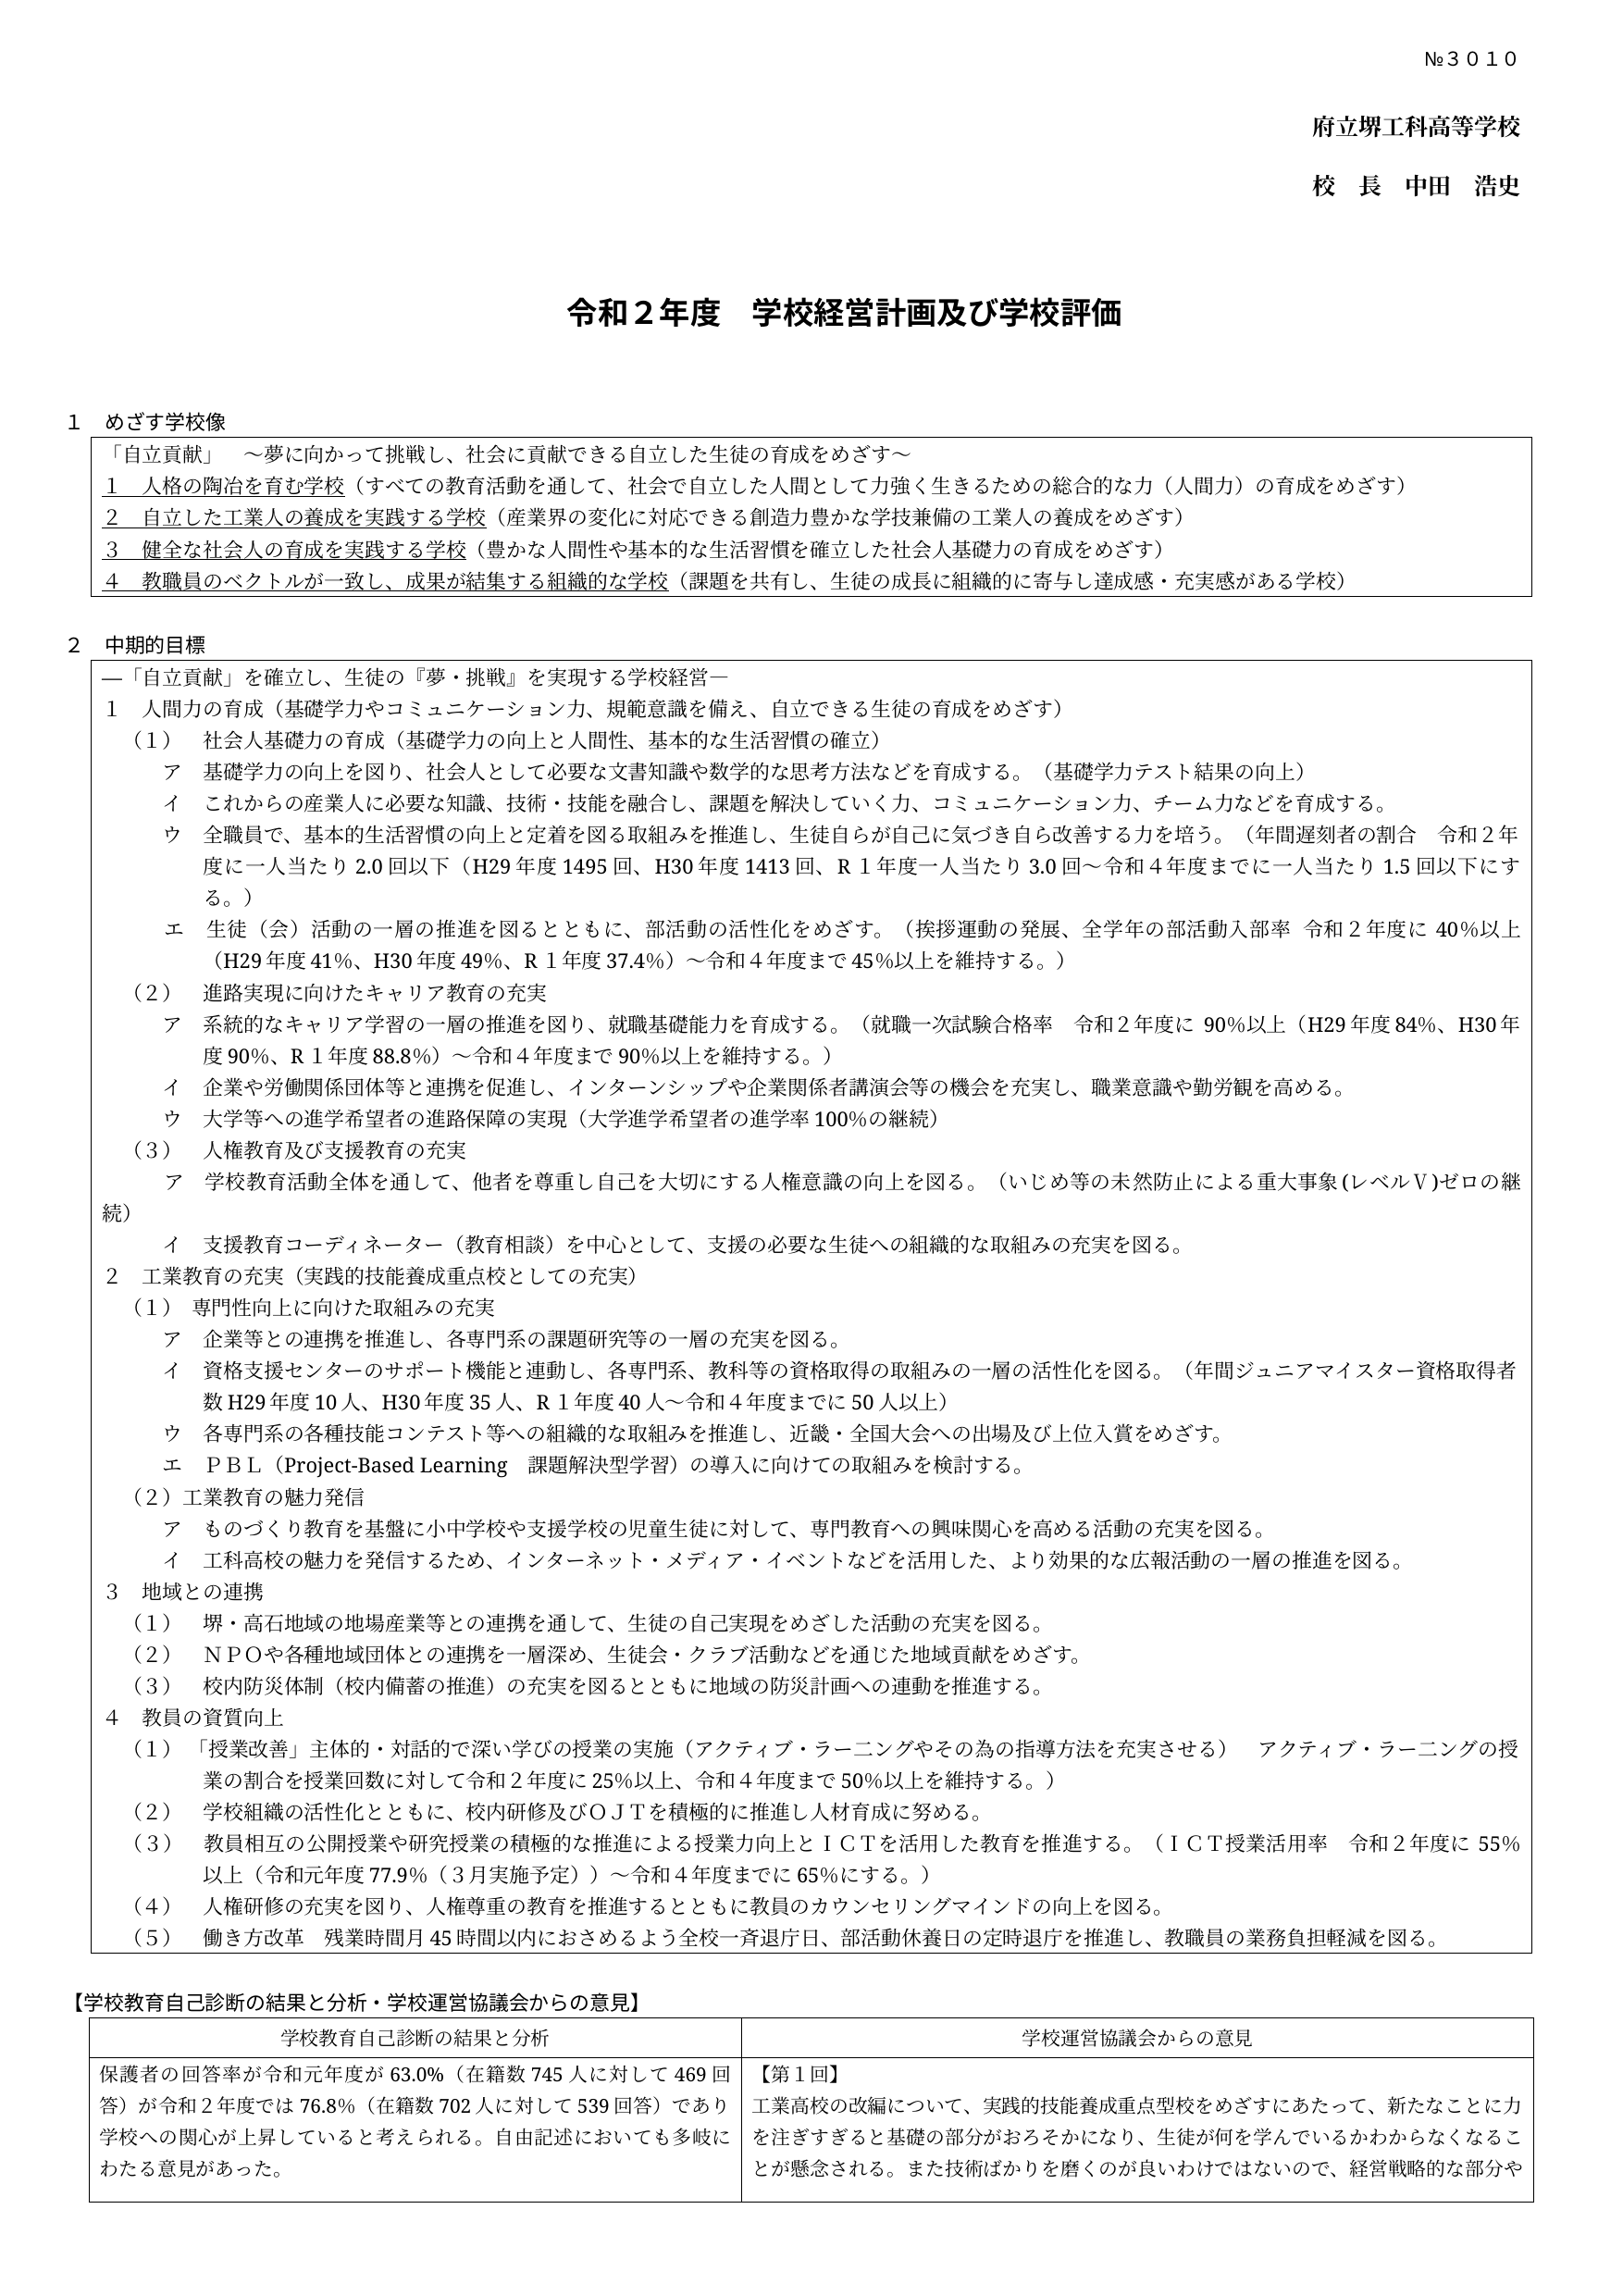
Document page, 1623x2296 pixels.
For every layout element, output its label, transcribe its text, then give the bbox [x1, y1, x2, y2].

text ２ 中期的目標 [64, 628, 1541, 660]
table_header 学校教育自己診断の結果と分析 [90, 2018, 741, 2056]
text 校 長 中田 浩史 [82, 154, 1520, 217]
text 【学校教育自己診断の結果と分析・学校運営協議会からの意見】 [13, 1986, 1541, 2017]
table_header 「自立貢献」 ～夢に向かって挑戦し、社会に貢献できる自立した生徒の育成をめざす～ １ 人格の陶冶を育む学校（すべての教育活動を通して、社会で自立した人間として力強く生きるための総合的な力（人間力）の育成をめざす） ２ 自立した工業人の養成を実践する学校（産業界の変化に対応できる創造力豊かな学技兼備の工業人の養成をめざす） ３ 健全な社会人の育成を実践する学校（豊かな人間性や基本的な生活習慣を確立した社会人基礎力の育成をめざす） ４ 教職員のベクトルが一致し、成果が結集する組織的な学校（課題を共有し、生徒の成長に組織的に寄与し達成感・充実感がある学校） [92, 438, 1531, 596]
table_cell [90, 2058, 741, 2202]
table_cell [742, 2058, 1533, 2202]
text １ めざす学校像 [64, 405, 1541, 437]
text 令和２年度 学校経営計画及び学校評価 [82, 279, 1607, 342]
table_header 学校運営協議会からの意見 [742, 2018, 1533, 2056]
table_header ―「自立貢献」を確立し、生徒の『夢・挑戦』を実現する学校経営― １ 人間力の育成（基礎学力やコミュニケーション力、規範意識を備え、自立できる生徒の育成をめざす） （１） 社会人基礎力の育成（基礎学力の向上と人間性、基本的な生活習慣の確立） ア 基礎学力の向上を図り、社会人として必要な文書知識や数学的な思考方法などを育成する。（基礎学力テスト結果の向上） イ これからの産業人に必要な知識、技術・技能を融合し、課題を解決していく力、コミュニケーション力、チーム力などを育成する。 ウ 全職員で、基本的生活習慣の向上と定着を図る取組みを推進し、生徒自らが自己に気づき自ら改善する力を培う。（年間遅刻者の割合 令和２年度に一人当たり2.0回以下（H29年度1495回、H30年度1413回、R１年度一人当たり3.0回～令和４年度までに一人当たり1.5回以下にする。） エ 生徒（会）活動の一層の推進を図るとともに、部活動の活性化をめざす。（挨拶運動の発展、全学年の部活動入部率 令和２年度に40％以上（H29年度41％、H30年度49％、R１年度37.4％）～令和４年度まで45％以上を維持する。） （２） 進路実現に向けたキャリア教育の充実 ア 系統的なキャリア学習の一層の推進を図り、就職基礎能力を育成する。（就職一次試験合格率 令和２年度に90％以上（H29年度84％、H30年度90％、R１年度88.8％）～令和４年度まで90％以上を維持する。） イ 企業や労働関係団体等と連携を促進し、インターンシップや企業関係者講演会等の機会を充実し、職業意識や勤労観を高める。 ウ 大学等への進学希望者の進路保障の実現（大学進学希望者の進学率100％の継続） （３） 人権教育及び支援教育の充実 ア 学校教育活動全体を通して、他者を尊重し自己を大切にする人権意識の向上を図る。（いじめ等の未然防止による重大事象(レベルⅤ)ゼロの継続） イ 支援教育コーディネーター（教育相談）を中心として、支援の必要な生徒への組織的な取組みの充実を図る。 ２ 工業教育の充実（実践的技能養成重点校としての充実） 専門性向上に向けた取組みの充実 ア 企業等との連携を推進し、各専門系の課題研究等の一層の充実を図る。 イ 資格支援センターのサポート機能と連動し、各専門系、教科等の資格取得の取組みの一層の活性化を図る。（年間ジュニアマイスター資格取得者数H29年度10人、H30年度35人、R１年度40人～令和４年度までに50人以上） ウ 各専門系の各種技能コンテスト等への組織的な取組みを推進し、近畿・全国大会への出場及び上位入賞をめざす。 エ ＰＢＬ（Project-Based Learning 課題解決型学習）の導入に向けての取組みを検討する。 （２）工業教育の魅力発信 ア ものづくり教育を基盤に小中学校や支援学校の児童生徒に対して、専門教育への興味関心を高める活動の充実を図る。 イ 工科高校の魅力を発信するため、インターネット・メディア・イベントなどを活用した、より効果的な広報活動の一層の推進を図る。 ３ 地域との連携 堺・高石地域の地場産業等との連携を通して、生徒の自己実現をめざした活動の充実を図る。 ＮＰＯや各種地域団体との連携を一層深め、生徒会・クラブ活動などを通じた地域貢献をめざす。 校内防災体制（校内備蓄の推進）の充実を図るとともに地域の防災計画への連動を推進する。 ４ 教員の資質向上 （１） 「授業改善」主体的・対話的で深い学びの授業の実施（アクティブ・ラー二ングやその為の指導方法を充実させる） アクティブ・ラー二ングの授業の割合を授業回数に対して令和２年度に25％以上、令和４年度まで50％以上を維持する。） （２） 学校組織の活性化とともに、校内研修及びＯＪＴを積極的に推進し人材育成に努める。 （３） 教員相互の公開授業や研究授業の積極的な推進による授業力向上とＩＣＴを活用した教育を推進する。（ＩＣＴ授業活用率 令和２年度に55％以上（令和元年度77.9％（３月実施予定））～令和４年度までに65％にする。） （４） 人権研修の充実を図り、人権尊重の教育を推進するとともに教員のカウンセリングマインドの向上を図る。 （５） 働き方改革 残業時間月45時間以内におさめるよう全校一斉退庁日、部活動休養日の定時退庁を推進し、教職員の業務負担軽減を図る。 [92, 661, 1531, 1953]
